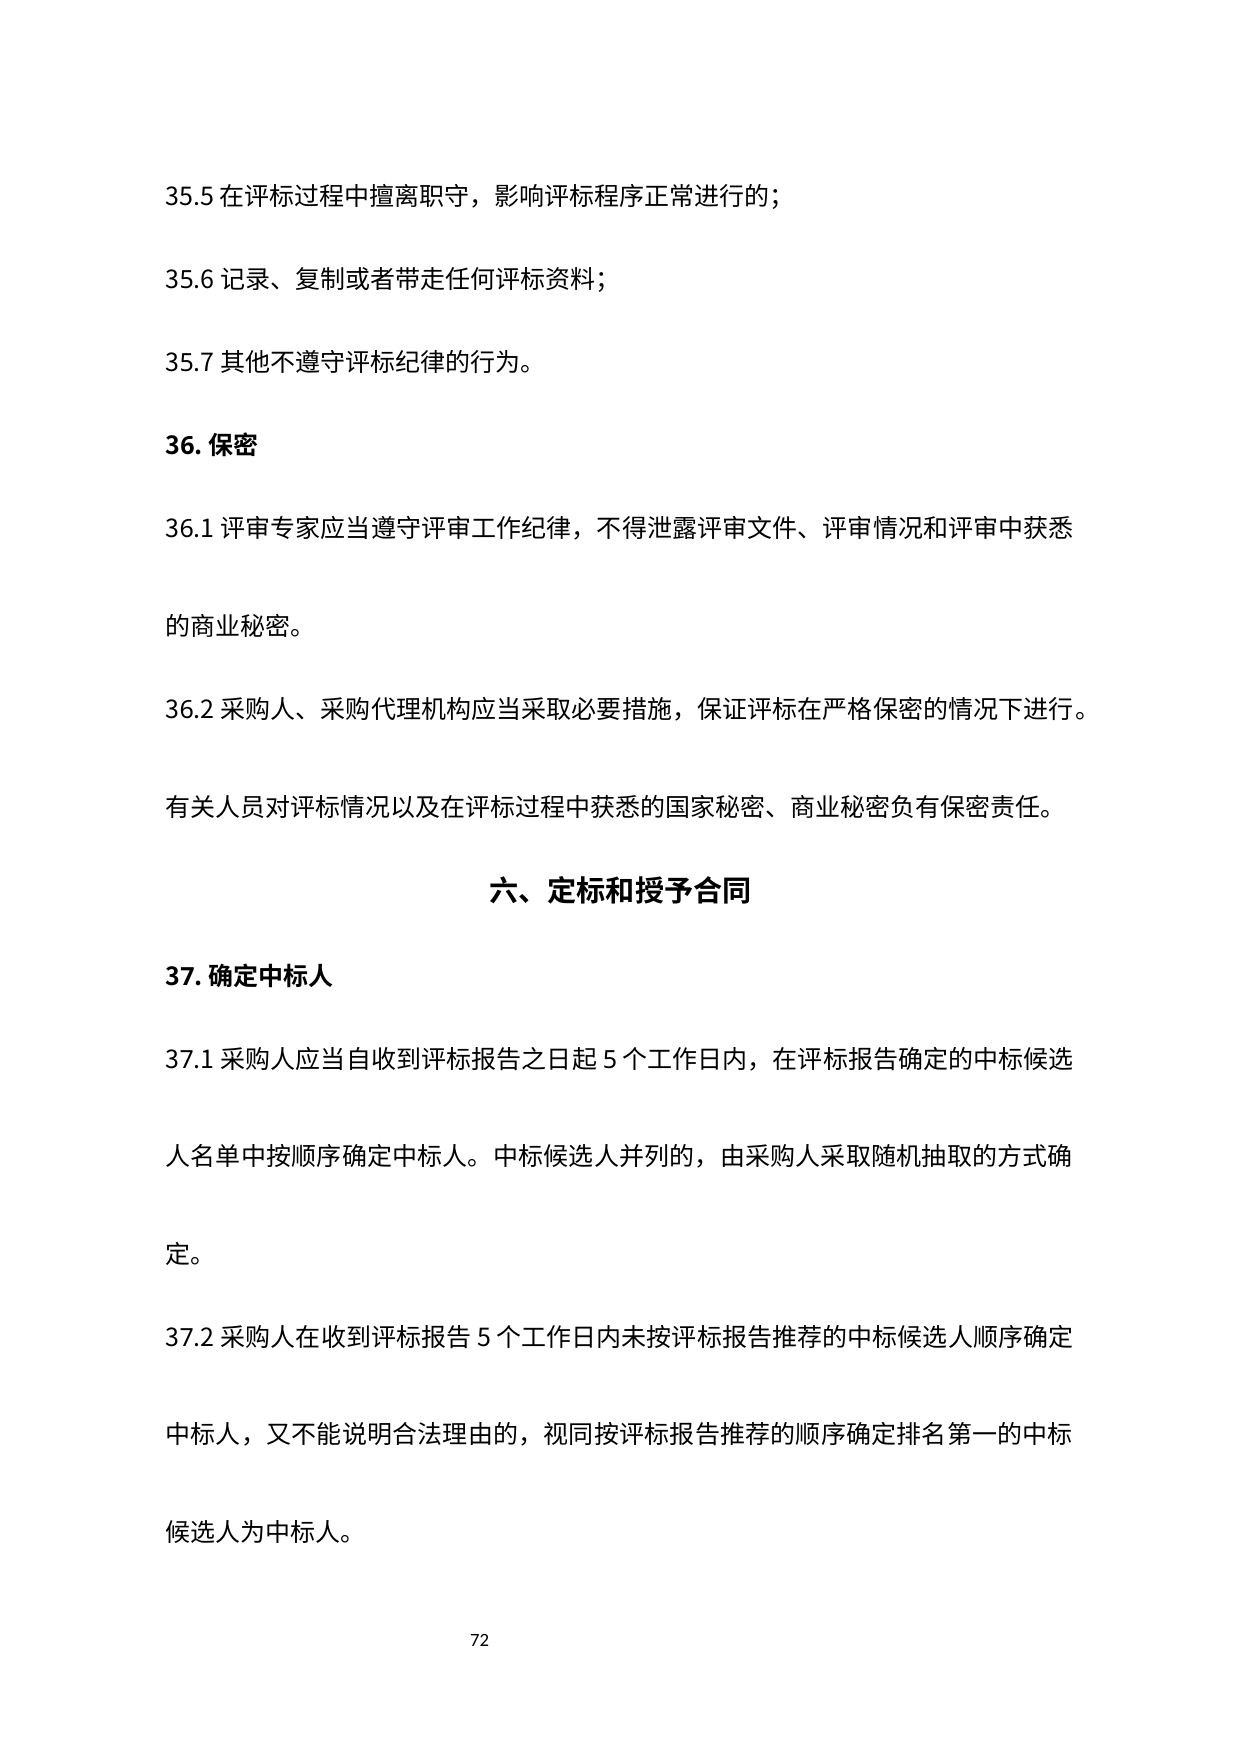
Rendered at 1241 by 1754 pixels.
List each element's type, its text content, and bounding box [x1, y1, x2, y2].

text 36.1 评审专家应当遵守评审工作纪律，不得泄露评审文件、评审情况和评审中获悉的商业秘密。 [165, 494, 1075, 657]
text 37. 确定中标人 [165, 942, 1075, 1007]
text 37.2 采购人在收到评标报告5个工作日内未按评标报告推荐的中标候选人顺序确定中标人，又不能说明合法理由的，视同按评标报告推荐的顺序确定排名第一的中标候选人为中标人。 [165, 1303, 1075, 1563]
text 35.5 在评标过程中擅离职守，影响评标程序正常进行的； [165, 162, 1075, 227]
text 六、定标和授予合同 [165, 856, 1075, 921]
text 36.2 采购人、采购代理机构应当采取必要措施，保证评标在严格保密的情况下进行。有关人员对评标情况以及在评标过程中获悉的国家秘密、商业秘密负有保密责任。 [165, 675, 1075, 838]
text 35.7 其他不遵守评标纪律的行为。 [165, 328, 1075, 393]
text 36. 保密 [165, 411, 1075, 476]
text 35.6 记录、复制或者带走任何评标资料； [165, 245, 1075, 310]
text 37.1 采购人应当自收到评标报告之日起5个工作日内，在评标报告确定的中标候选人名单中按顺序确定中标人。中标候选人并列的，由采购人采取随机抽取的方式确定。 [165, 1025, 1075, 1285]
